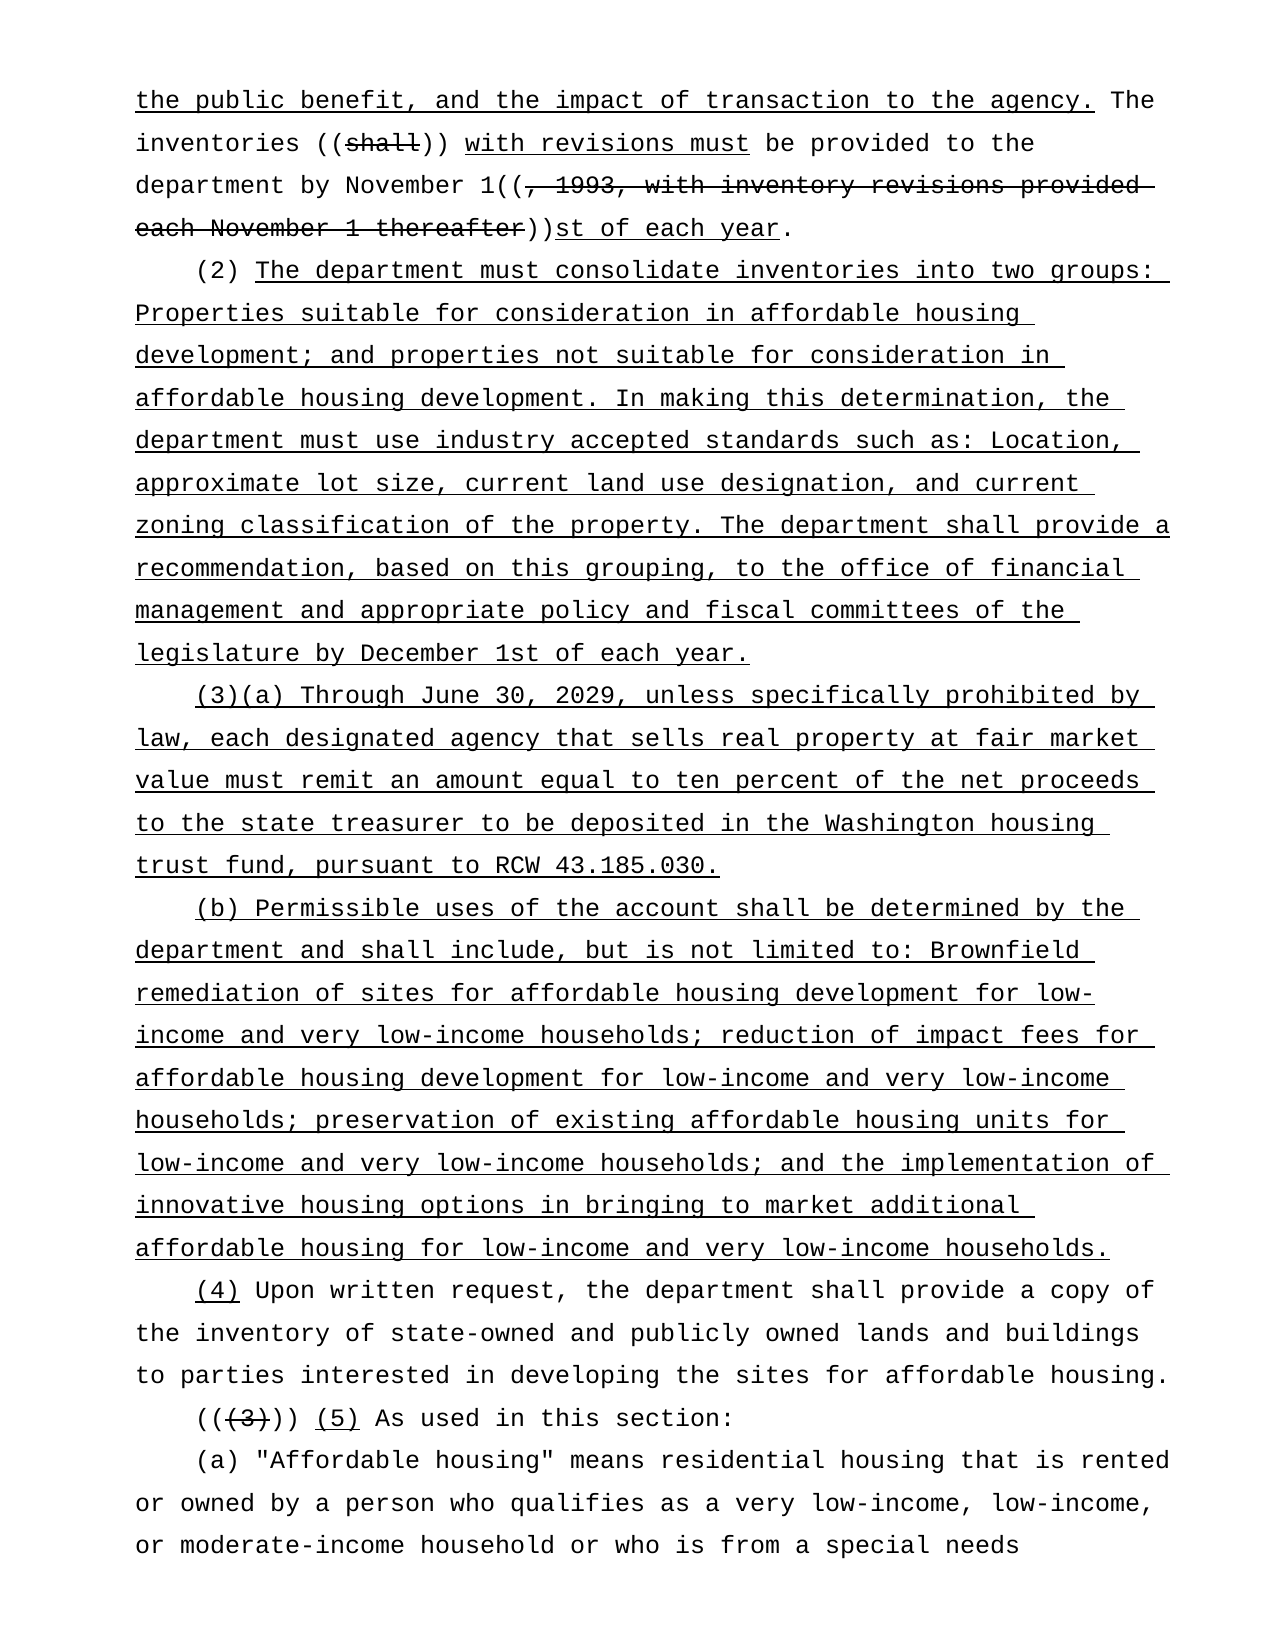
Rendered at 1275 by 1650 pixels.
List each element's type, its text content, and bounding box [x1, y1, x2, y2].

text (4) Upon written request, the department shall provide a copy of the inventory of state-owned and publicly owned lands and buildings to parties interested in developing the sites for affordable housing. [135, 1265, 1170, 1392]
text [135, 1435, 1170, 1562]
text (((3))) (5) As used in this section: [135, 1392, 1170, 1435]
text (b) Permissible uses of the account shall be determined by the department and shall include, but is not limited to: Brownfield remediation of sites for affordable housing development for low-income and very low-income households; reduction of impact fees for affordable housing development for low-income and very low-income households; preservation of existing affordable housing units for low-income and very low-income households; and the implementation of innovative housing options in bringing to market additional affordable housing for low-income and very low-income households. [135, 1175, 1170, 1265]
text (b) Permissible uses of the account shall be determined by the department and shall include, but is not limited to: Brownfield remediation of sites for affordable housing development for low-income and very low-income households; reduction of impact fees for affordable housing development for low-income and very low-income households; preservation of existing affordable housing units for low-income and very low-income households; and the implementation of innovative housing options in bringing to market additional affordable housing for low-income and very low-income households. [135, 882, 1170, 1174]
text (2) The department must consolidate inventories into two groups: Properties suitable for consideration in affordable housing development; and properties not suitable for consideration in affordable housing development. In making this determination, the department must use industry accepted standards such as: Location, approximate lot size, current land use designation, and current zoning classification of the property. The department shall provide a recommendation, based on this grouping, to the office of financial management and appropriate policy and fiscal committees of the legislature by December 1st of each year. [135, 245, 1170, 536]
text (3)(a) Through June 30, 2029, unless specifically prohibited by law, each designated agency that sells real property at fair market value must remit an amount equal to ten percent of the net proceeds to the state treasurer to be deposited in the Washington housing trust fund, pursuant to RCW 43.185.030. [135, 670, 1170, 882]
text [135, 75, 1170, 245]
text (2) The department must consolidate inventories into two groups: Properties suitable for consideration in affordable housing development; and properties not suitable for consideration in affordable housing development. In making this determination, the department must use industry accepted standards such as: Location, approximate lot size, current land use designation, and current zoning classification of the property. The department shall provide a recommendation, based on this grouping, to the office of financial management and appropriate policy and fiscal committees of the legislature by December 1st of each year. [135, 538, 1170, 670]
